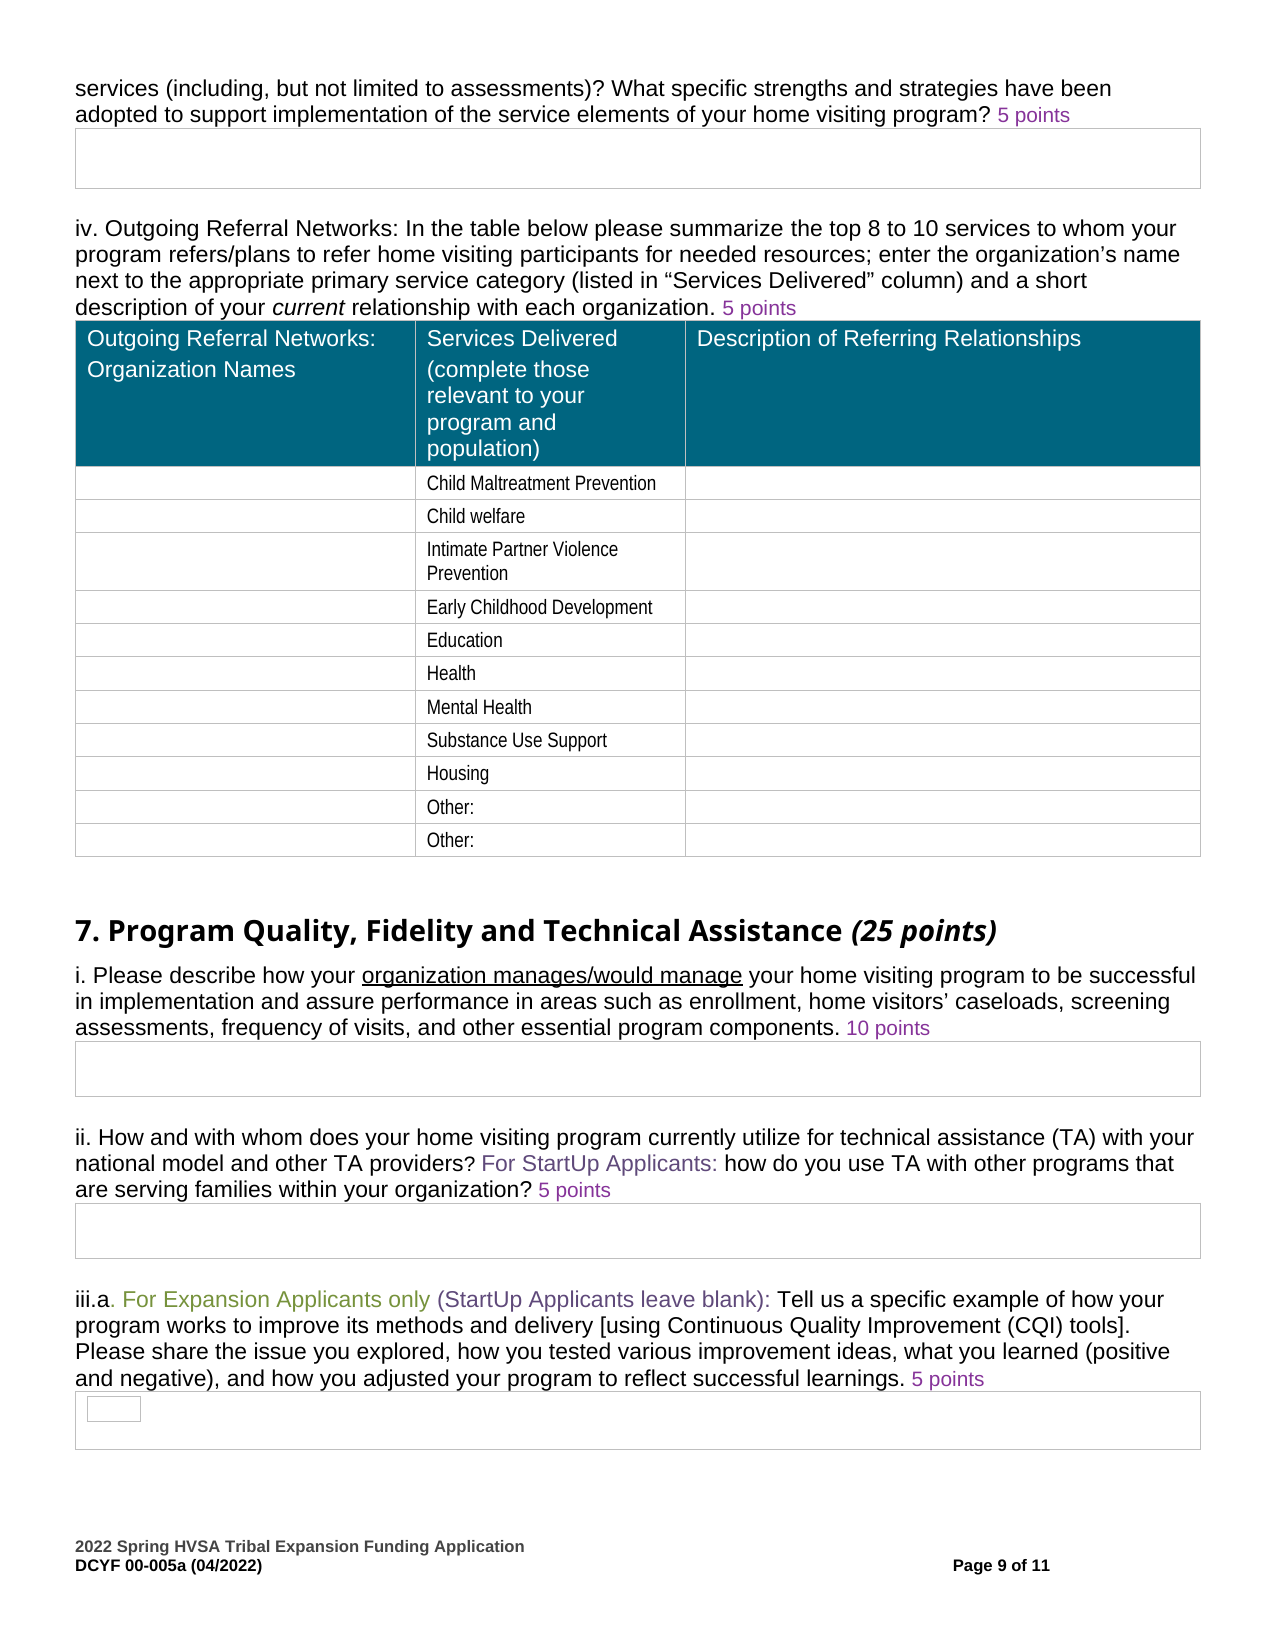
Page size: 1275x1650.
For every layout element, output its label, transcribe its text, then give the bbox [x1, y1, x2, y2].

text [75, 75, 1200, 128]
table_cell Early Childhood Development [416, 591, 685, 623]
table_cell [76, 691, 415, 723]
table_cell [686, 757, 1200, 789]
table_cell [76, 657, 415, 689]
table_header [76, 1042, 1200, 1096]
table_cell Other: [416, 791, 685, 823]
table_cell [76, 533, 415, 589]
table_cell [76, 624, 415, 656]
table_cell [76, 467, 415, 499]
text iii.a. For Expansion Applicants only (StartUp Applicants leave blank): Tell us a specific example of how your program works to improve its methods and delivery [using Continuous Quality Improvement (CQI) tools]. Please share the issue you explored, how you tested various improvement ideas, what you learned (positive and negative), and how you adjusted your program to reflect successful learnings. 5 points [75, 1286, 1200, 1391]
table_cell [686, 500, 1200, 532]
text 7. Program Quality, Fidelity and Technical Assistance (25 points) [75, 910, 1200, 949]
table_cell [686, 591, 1200, 623]
table_cell [686, 533, 1200, 589]
table_cell [686, 724, 1200, 756]
table_header [76, 1392, 1200, 1448]
table_cell [76, 500, 415, 532]
table_cell [686, 657, 1200, 689]
table_cell Mental Health [416, 691, 685, 723]
table_cell Health [416, 657, 685, 689]
table_cell [76, 791, 415, 823]
table_cell [686, 467, 1200, 499]
text i. Please describe how your organization manages/would manage your home visiting program to be successful in implementation and assure performance in areas such as enrollment, home visitors’ caseloads, screening assessments, frequency of visits, and other essential program components. 10 points [75, 962, 1200, 1041]
table_cell [686, 691, 1200, 723]
table_header Description of Referring Relationships [686, 321, 1200, 466]
table_cell Other: [416, 824, 685, 856]
table_cell [686, 624, 1200, 656]
table_cell Housing [416, 757, 685, 789]
table_cell [686, 824, 1200, 856]
text ii. How and with whom does your home visiting program currently utilize for technical assistance (TA) with your national model and other TA providers? For StartUp Applicants: how do you use TA with other programs that are serving families within your organization? 5 points [75, 1123, 1200, 1203]
table_header Services Delivered (complete those relevant to your program and population) [416, 321, 685, 466]
table_cell Substance Use Support [416, 724, 685, 756]
table_cell [76, 757, 415, 789]
table_cell Child Maltreatment Prevention [416, 467, 685, 499]
table_cell [686, 791, 1200, 823]
table_cell Intimate Partner Violence Prevention [416, 533, 685, 589]
table_cell Education [416, 624, 685, 656]
table_cell Child welfare [416, 500, 685, 532]
text iv. Outgoing Referral Networks: In the table below please summarize the top 8 to 10 services to whom your program refers/plans to refer home visiting participants for needed resources; enter the organization’s name next to the appropriate primary service category (listed in “Services Delivered” column) and a short description of your current relationship with each organization. 5 points [75, 215, 1200, 320]
table_header [76, 129, 1200, 187]
table_cell [76, 591, 415, 623]
table_cell [76, 724, 415, 756]
table_header [76, 1204, 1200, 1258]
table_header Outgoing Referral Networks: Organization Names [76, 321, 415, 466]
table_cell [76, 824, 415, 856]
